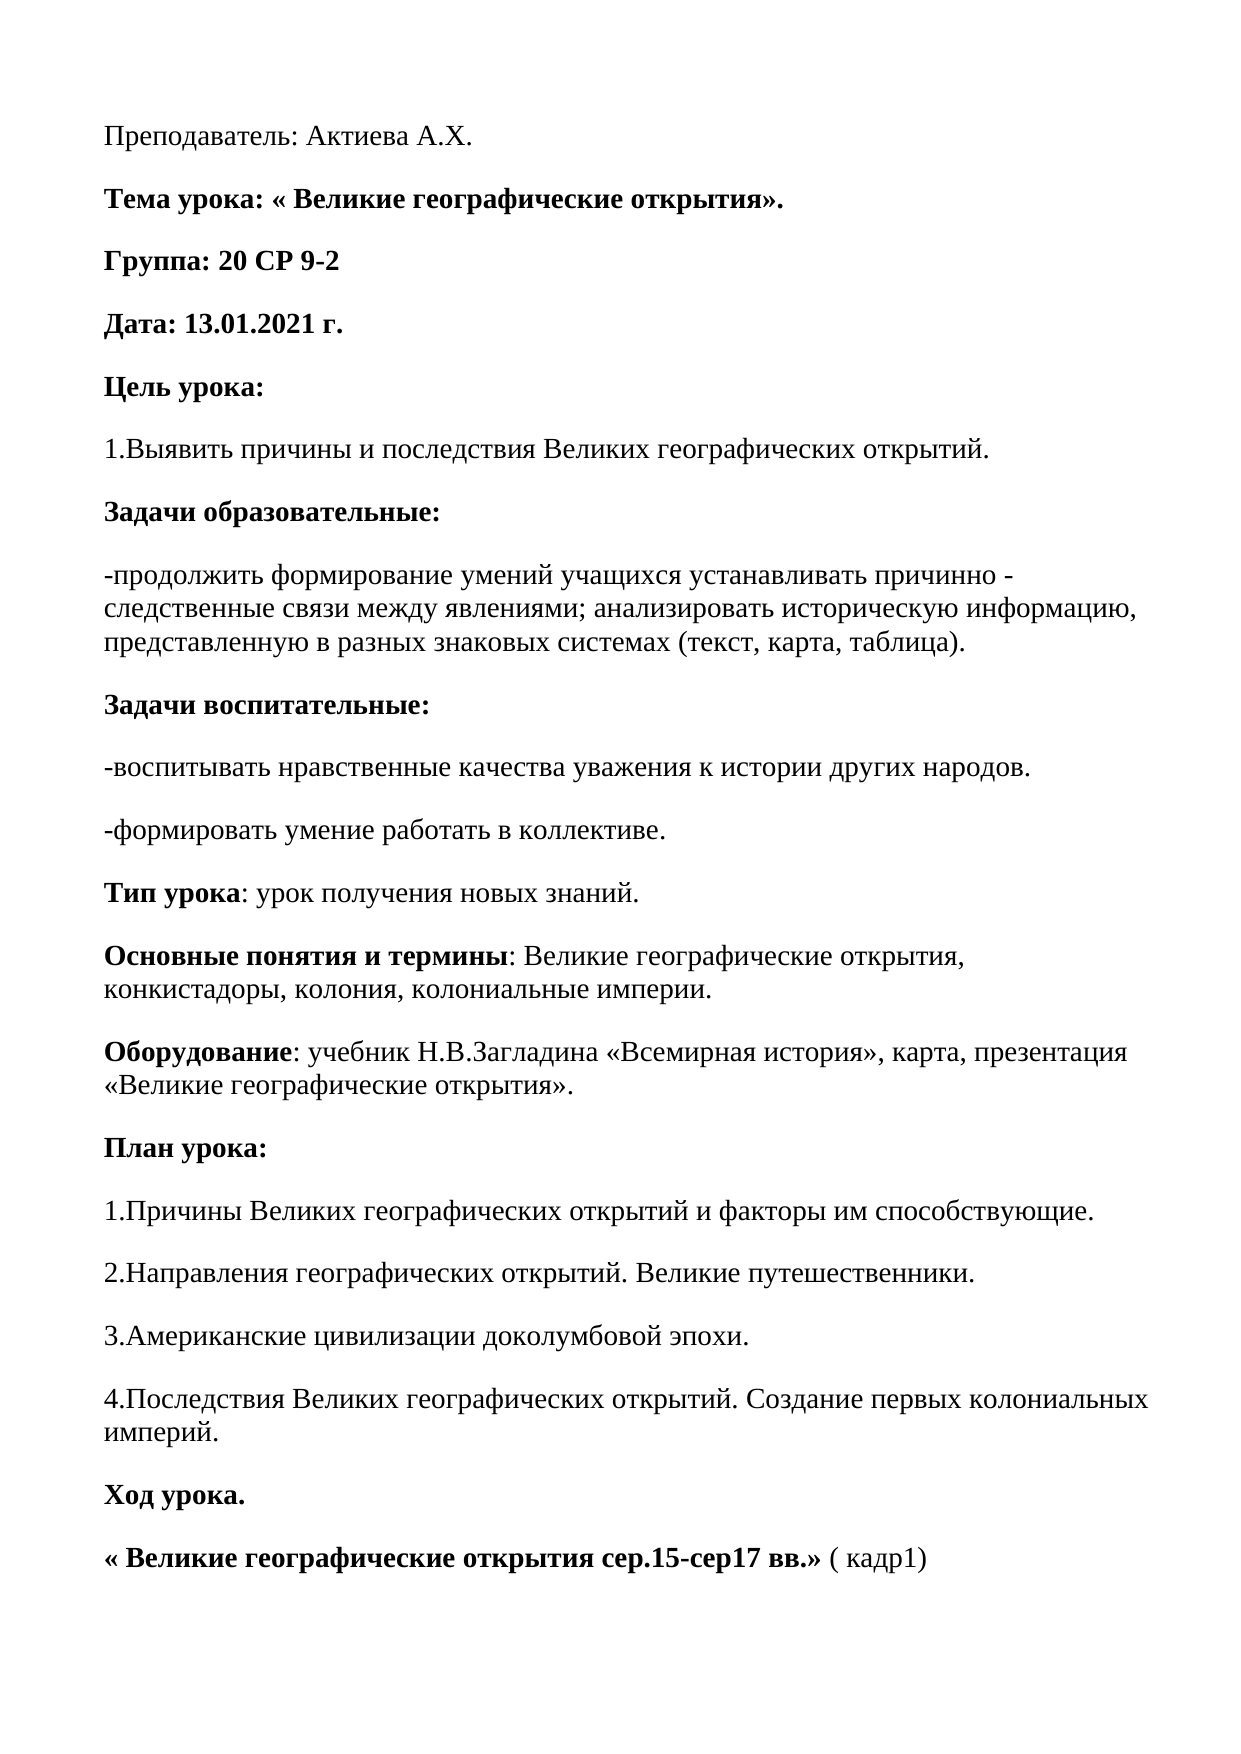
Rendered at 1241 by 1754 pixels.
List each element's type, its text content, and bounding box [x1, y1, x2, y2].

text Задачи воспитательные: [103, 687, 1152, 720]
text Оборудование: учебник Н.В.Загладина «Всемирная история», карта, презентация «Великие географические открытия». [103, 1034, 1152, 1101]
text 1.Выявить причины и последствия Великих географических открытий. [103, 432, 1152, 465]
text 3.Американские цивилизации доколумбовой эпохи. [103, 1318, 1152, 1352]
text Основные понятия и термины: Великие географические открытия, конкистадоры, колония, колониальные империи. [103, 938, 1152, 1005]
text Группа: 20 СР 9-2 [103, 243, 1152, 277]
text 4.Последствия Великих географических открытий. Создание первых колониальных империй. [103, 1381, 1152, 1448]
text Тема урока: « Великие географические открытия». [103, 181, 1152, 214]
text Ход урока. [103, 1477, 1152, 1511]
text 1.Причины Великих географических открытий и факторы им способствующие. [103, 1193, 1152, 1226]
text « Великие географические открытия сер.15-сер17 вв.» ( кадр1) [103, 1540, 1152, 1573]
text Тип урока: урок получения новых знаний. [103, 875, 1152, 908]
text Дата: 13.01.2021 г. [103, 306, 1152, 340]
text Цель урока: [103, 369, 1152, 402]
text План урока: [103, 1130, 1152, 1164]
text Преподаватель: Актиева А.Х. [103, 118, 1152, 152]
text 2.Направления географических открытий. Великие путешественники. [103, 1256, 1152, 1289]
text -продолжить формирование умений учащихся устанавливать причинно -следственные связи между явлениями; анализировать историческую информацию, представленную в разных знаковых системах (текст, карта, таблица). [103, 557, 1152, 658]
text Задачи образовательные: [103, 494, 1152, 528]
text -формировать умение работать в коллективе. [103, 812, 1152, 846]
text -воспитывать нравственные качества уважения к истории других народов. [103, 749, 1152, 783]
